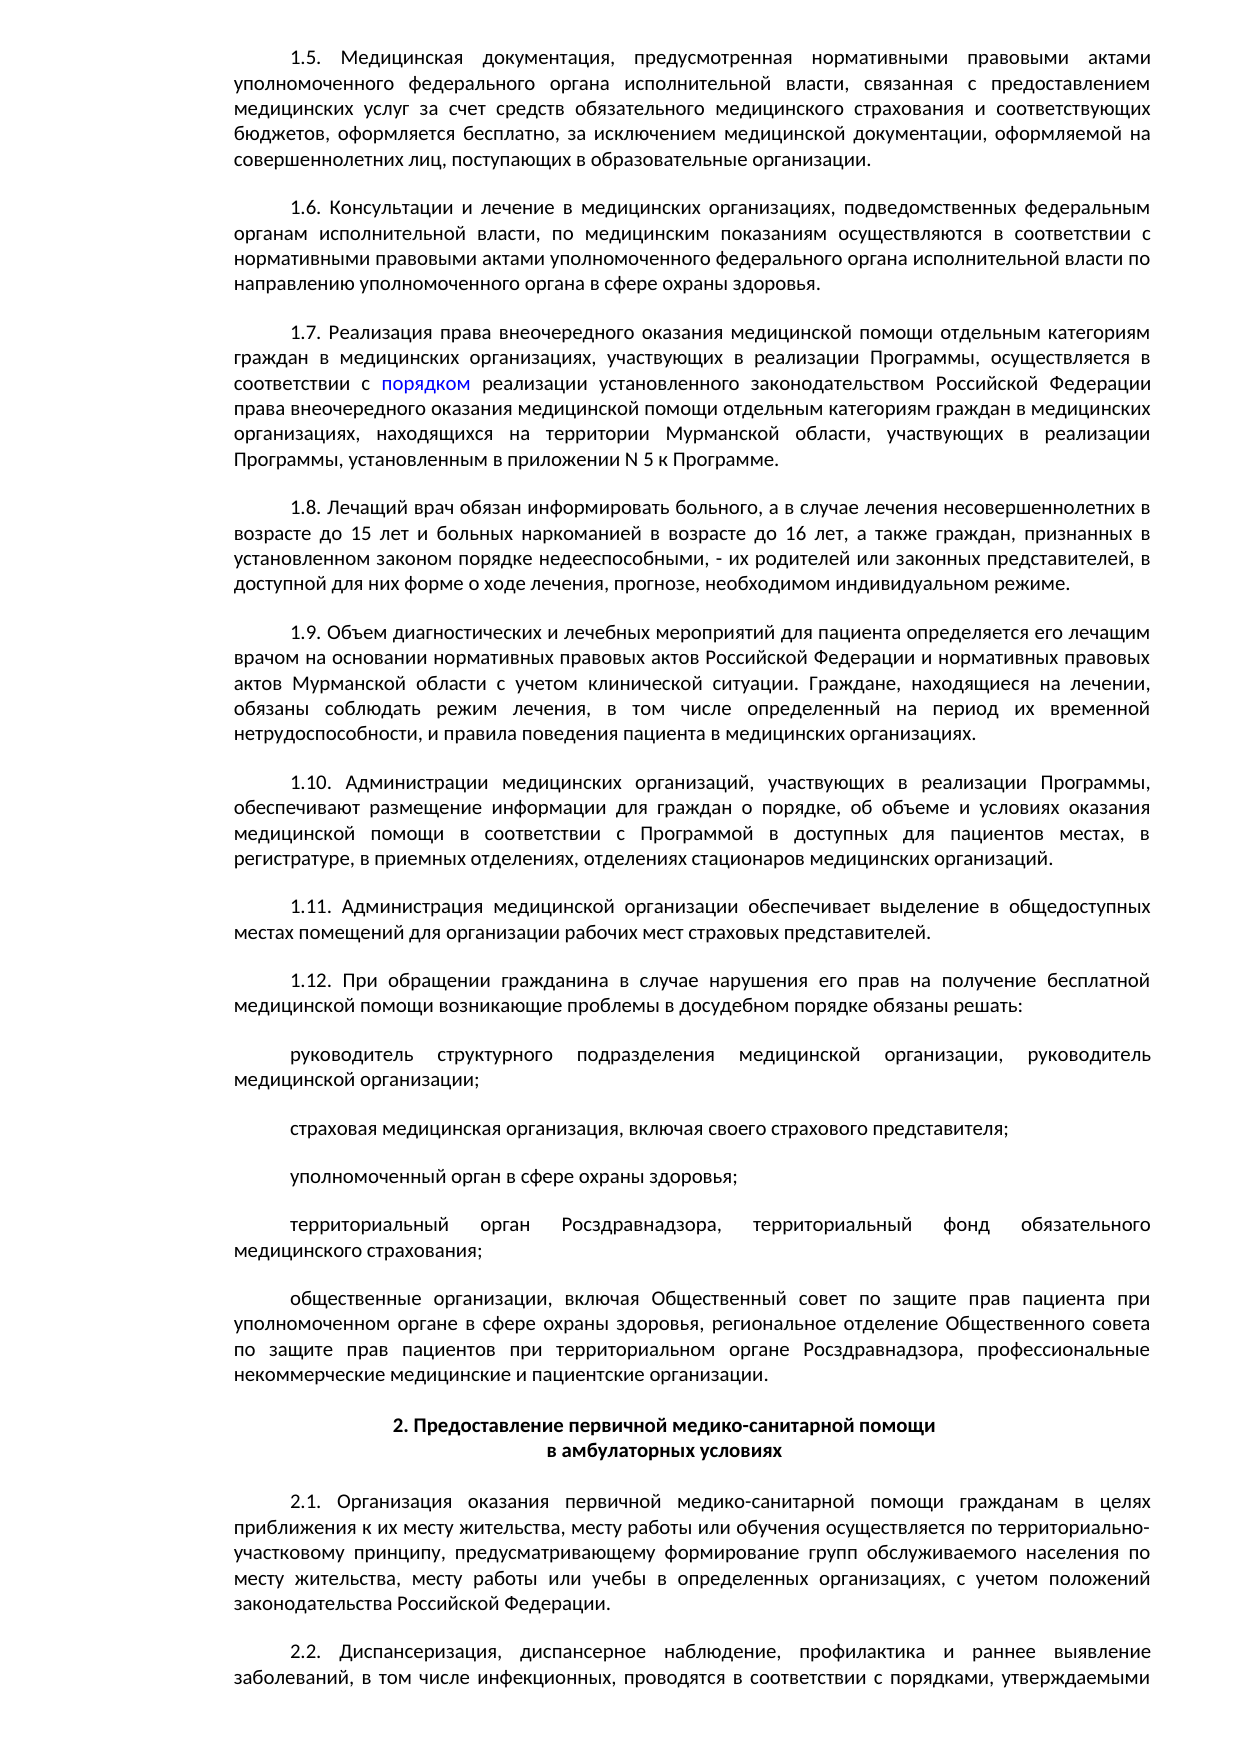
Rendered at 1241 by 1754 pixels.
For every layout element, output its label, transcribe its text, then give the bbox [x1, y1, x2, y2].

text уполномоченный орган в сфере охраны здоровья; [233, 1163, 1152, 1188]
text 1.5. Медицинская документация, предусмотренная нормативными правовыми актами уполномоченного федерального органа исполнительной власти, связанная с предоставлением медицинских услуг за счет средств обязательного медицинского страхования и соответствующих бюджетов, оформляется бесплатно, за исключением медицинской документации, оформляемой на совершеннолетних лиц, поступающих в образовательные организации. [233, 44, 1152, 171]
text 1.7. Реализация права внеочередного оказания медицинской помощи отдельным категориям граждан в медицинских организациях, участвующих в реализации Программы, осуществляется в соответствии с порядком реализации установленного законодательством Российской Федерации права внеочередного оказания медицинской помощи отдельным категориям граждан в медицинских организациях, находящихся на территории Мурманской области, участвующих в реализации Программы, установленным в приложении N 5 к Программе. [233, 319, 1152, 471]
title 2. Предоставление первичной медико-санитарной помощи [177, 1412, 1152, 1438]
text руководитель структурного подразделения медицинской организации, руководитель медицинской организации; [233, 1041, 1152, 1092]
text 1.8. Лечащий врач обязан информировать больного, а в случае лечения несовершеннолетних в возрасте до 15 лет и больных наркоманией в возрасте до 16 лет, а также граждан, признанных в установленном законом порядке недееспособными, - их родителей или законных представителей, в доступной для них форме о ходе лечения, прогнозе, необходимом индивидуальном режиме. [233, 494, 1152, 596]
text 1.12. При обращении гражданина в случае нарушения его прав на получение бесплатной медицинской помощи возникающие проблемы в досудебном порядке обязаны решать: [233, 967, 1152, 1018]
text 1.10. Администрации медицинских организаций, участвующих в реализации Программы, обеспечивают размещение информации для граждан о порядке, об объеме и условиях оказания медицинской помощи в соответствии с Программой в доступных для пациентов местах, в регистратуре, в приемных отделениях, отделениях стационаров медицинских организаций. [233, 769, 1152, 871]
text территориальный орган Росздравнадзора, территориальный фонд обязательного медицинского страхования; [233, 1211, 1152, 1262]
text 1.6. Консультации и лечение в медицинских организациях, подведомственных федеральным органам исполнительной власти, по медицинским показаниям осуществляются в соответствии с нормативными правовыми актами уполномоченного федерального органа исполнительной власти по направлению уполномоченного органа в сфере охраны здоровья. [233, 194, 1152, 296]
title в амбулаторных условиях [177, 1438, 1152, 1463]
text общественные организации, включая Общественный совет по защите прав пациента при уполномоченном органе в сфере охраны здоровья, региональное отделение Общественного совета по защите прав пациентов при территориальном органе Росздравнадзора, профессиональные некоммерческие медицинские и пациентские организации. [233, 1285, 1152, 1387]
text 1.9. Объем диагностических и лечебных мероприятий для пациента определяется его лечащим врачом на основании нормативных правовых актов Российской Федерации и нормативных правовых актов Мурманской области с учетом клинической ситуации. Граждане, находящиеся на лечении, обязаны соблюдать режим лечения, в том числе определенный на период их временной нетрудоспособности, и правила поведения пациента в медицинских организациях. [233, 619, 1152, 746]
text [233, 1638, 1152, 1689]
text 1.11. Администрация медицинской организации обеспечивает выделение в общедоступных местах помещений для организации рабочих мест страховых представителей. [233, 893, 1152, 944]
text страховая медицинская организация, включая своего страхового представителя; [233, 1115, 1152, 1140]
text 2.1. Организация оказания первичной медико-санитарной помощи гражданам в целях приближения к их месту жительства, месту работы или обучения осуществляется по территориально-участковому принципу, предусматривающему формирование групп обслуживаемого населения по месту жительства, месту работы или учебы в определенных организациях, с учетом положений законодательства Российской Федерации. [233, 1488, 1152, 1616]
